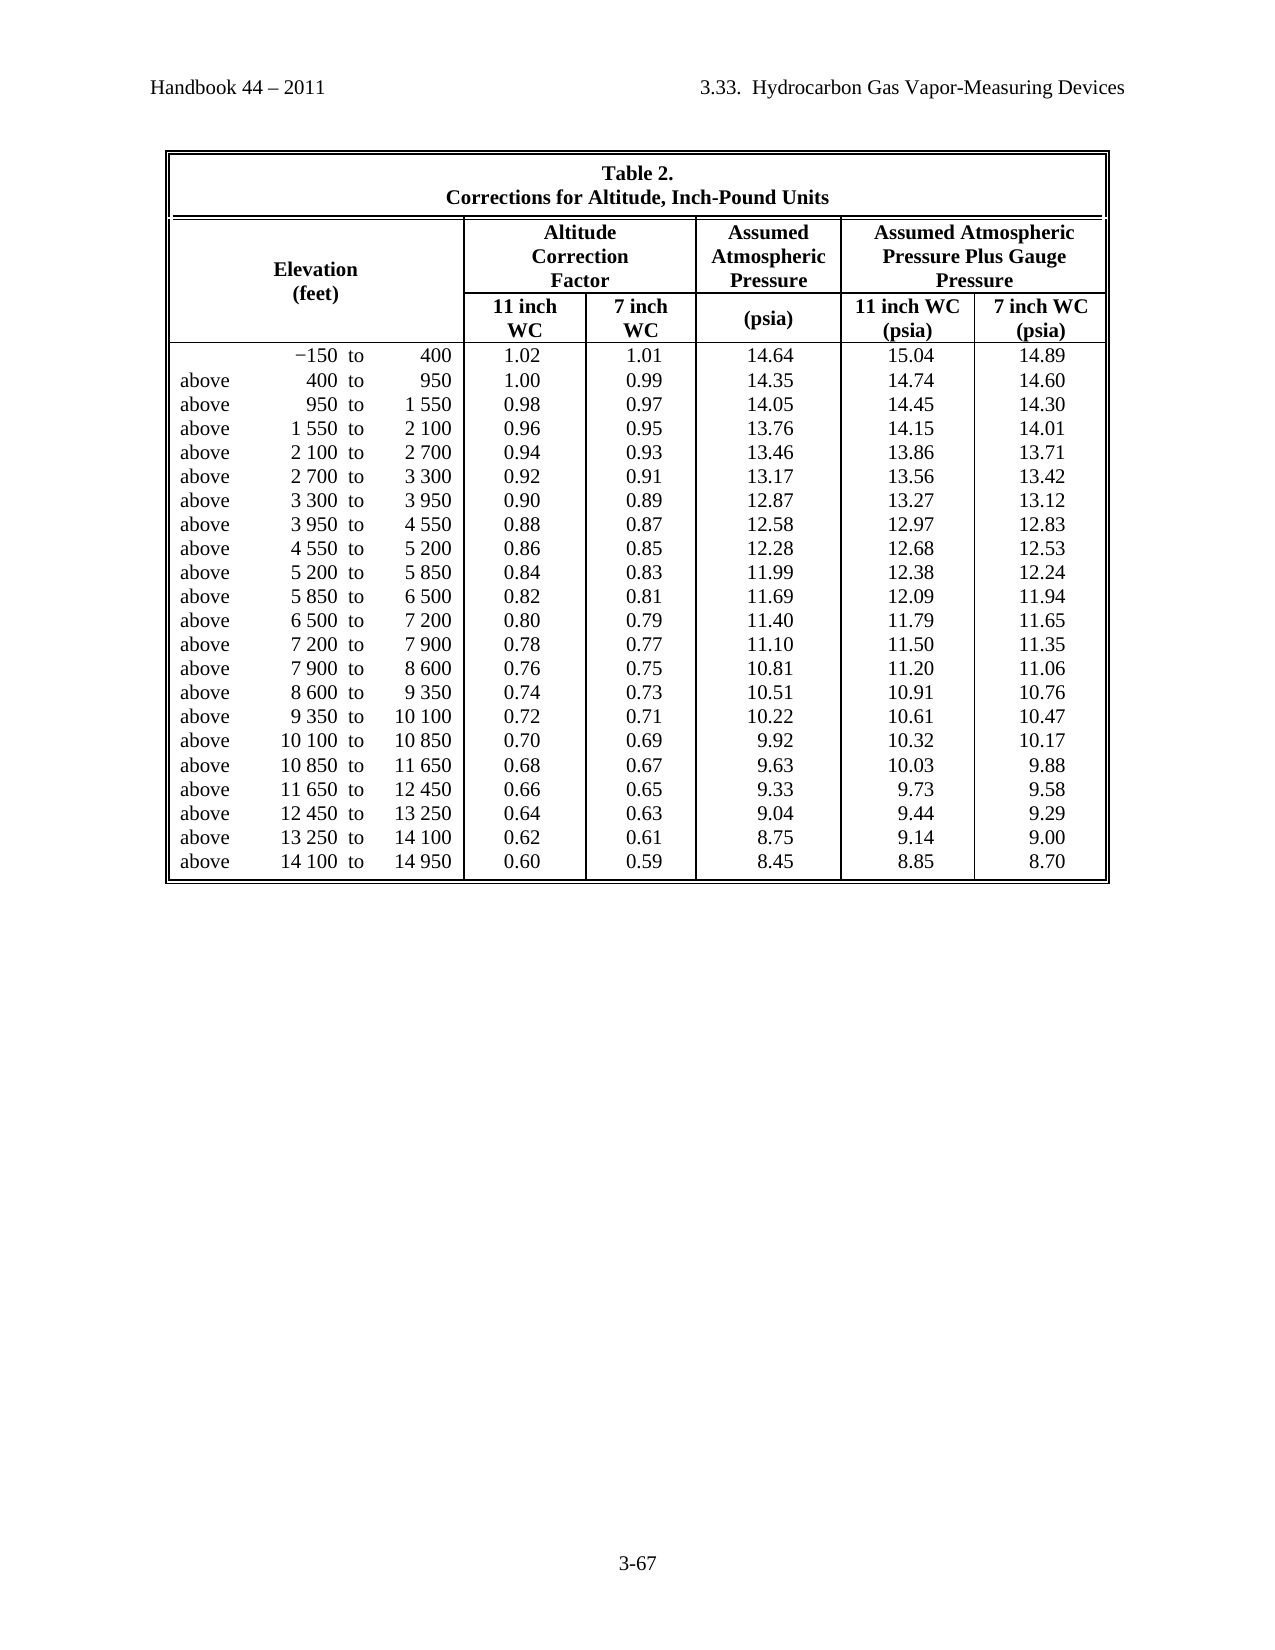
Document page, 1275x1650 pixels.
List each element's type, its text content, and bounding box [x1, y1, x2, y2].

table_cell Assumed Atmospheric Pressure [697, 220, 840, 292]
table_cell 14.64 14.35 14.05 13.76 13.46 13.17 12.87 12.58 12.28 11.99 11.69 11.40 11.10 10.81 10.51 10.22 9.92 9.63 9.33 9.04 8.75 8.45 [697, 343, 840, 879]
table_cell 15.04 14.74 14.45 14.15 13.86 13.56 13.27 12.97 12.68 12.38 12.09 11.79 11.50 11.20 10.91 10.61 10.32 10.03 9.73 9.44 9.14 8.85 [842, 343, 974, 879]
table_cell 1.01 0.99 0.97 0.95 0.93 0.91 0.89 0.87 0.85 0.83 0.81 0.79 0.77 0.75 0.73 0.71 0.69 0.67 0.65 0.63 0.61 0.59 [587, 343, 695, 879]
table_cell −150 to 400 to 950 to 1 550 to 2 100 to 2 700 to 3 300 to 3 950 to 4 550 to 5 200 to 5 850 to 6 500 to 7 200 to 7 900 to 8 600 to 9 350 to 10 100 to 10 850 to 11 650 to 12 450 to 13 250 to 14 100 to [255, 343, 377, 879]
table_cell Assumed Atmospheric Pressure Plus Gauge Pressure [842, 215, 1108, 292]
table_cell 7 inch WC [587, 294, 695, 342]
table_cell 1.02 1.00 0.98 0.96 0.94 0.92 0.90 0.88 0.86 0.84 0.82 0.80 0.78 0.76 0.74 0.72 0.70 0.68 0.66 0.64 0.62 0.60 [465, 343, 585, 879]
table_cell 11 inch WC [465, 294, 585, 342]
table_cell above above above above above above above above above above above above above above above above above above above above above [170, 343, 255, 879]
table_cell 7 inch WC (psia) [975, 294, 1105, 342]
table_cell (psia) [697, 294, 840, 342]
table_cell 11 inch WC (psia) [842, 294, 974, 342]
table_header Table 2. Corrections for Altitude, Inch-Pound Units [170, 155, 1105, 215]
table_cell Elevation (feet) [168, 215, 463, 342]
table_cell 14.89 14.60 14.30 14.01 13.71 13.42 13.12 12.83 12.53 12.24 11.94 11.65 11.35 11.06 10.76 10.47 10.17 9.88 9.58 9.29 9.00 8.70 [975, 343, 1105, 879]
table_cell Altitude Correction Factor [465, 220, 695, 292]
table_cell 400 950 1 550 2 100 2 700 3 300 3 950 4 550 5 200 5 850 6 500 7 200 7 900 8 600 9 350 10 100 10 850 11 650 12 450 13 250 14 100 14 950 [377, 343, 463, 879]
